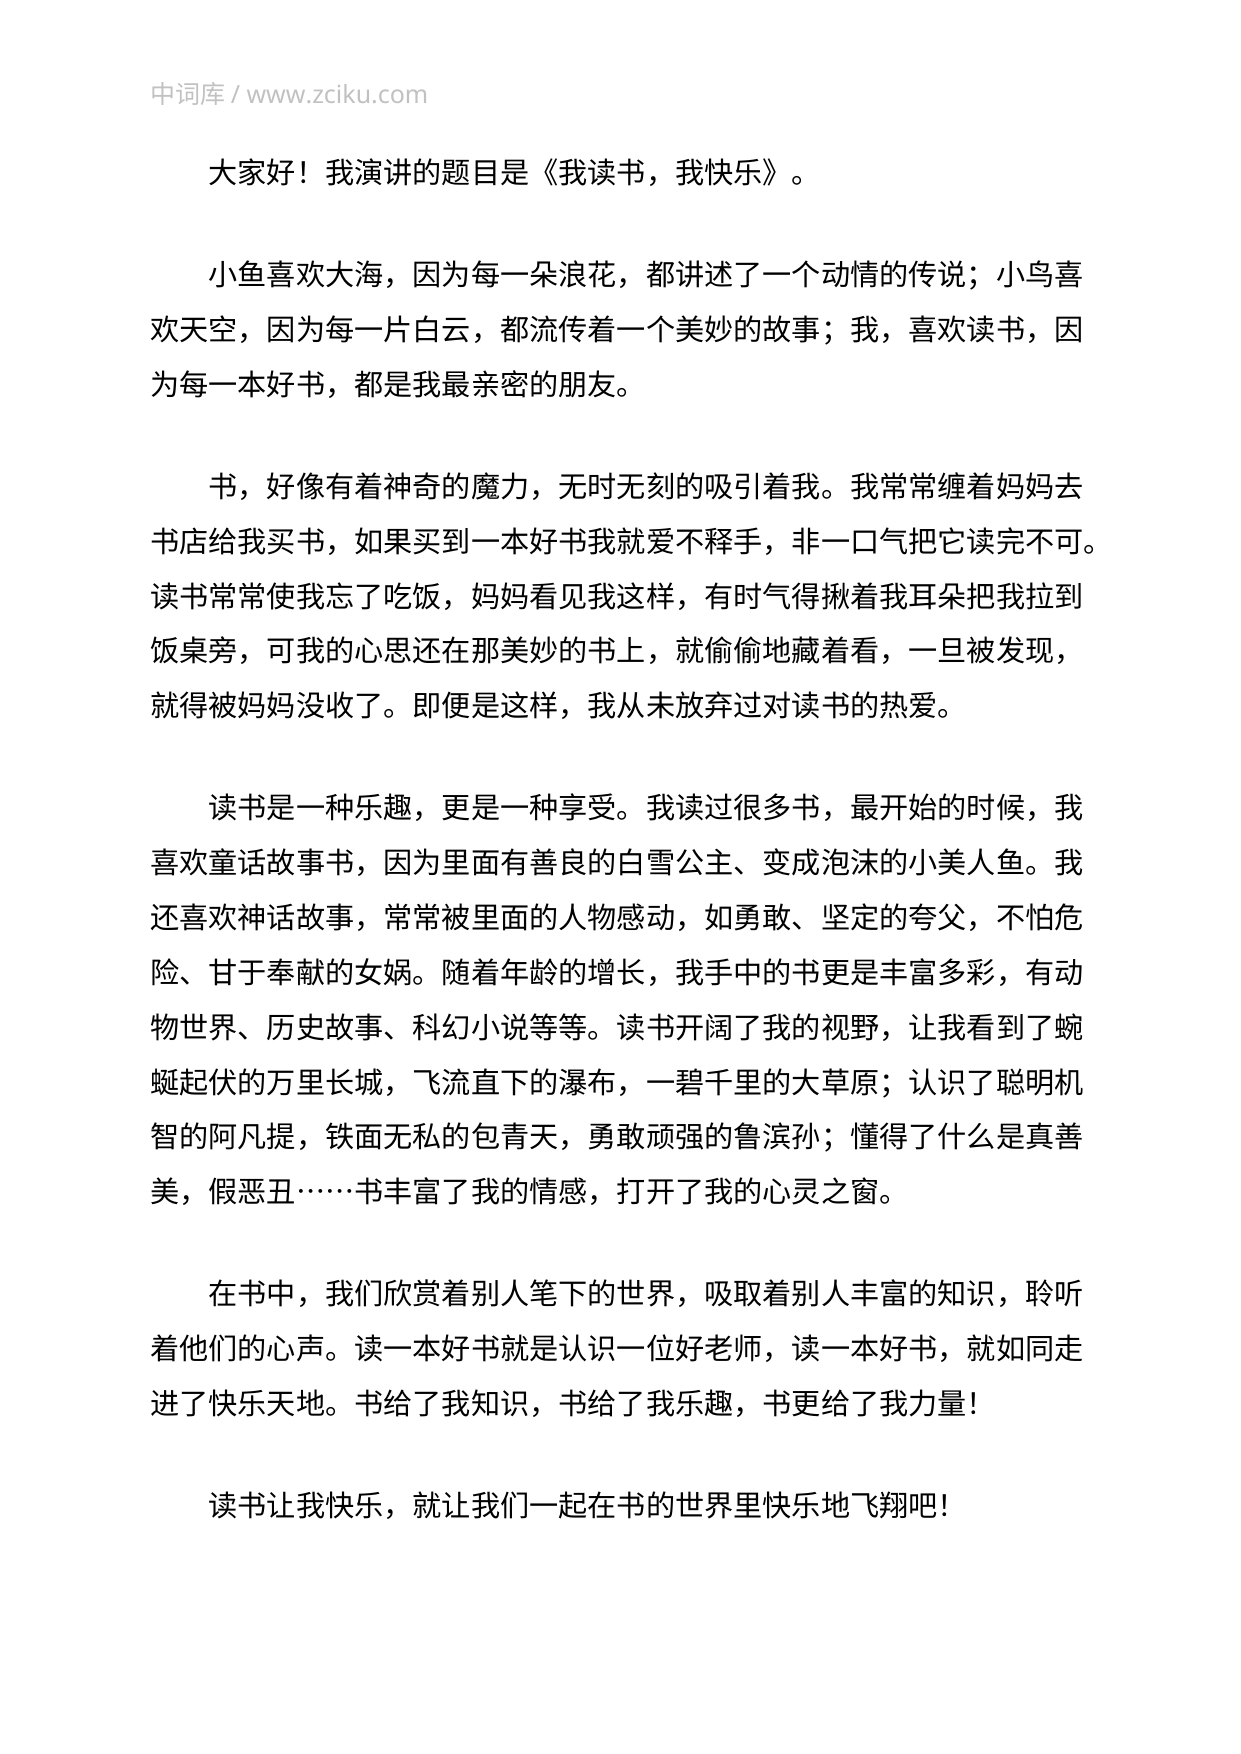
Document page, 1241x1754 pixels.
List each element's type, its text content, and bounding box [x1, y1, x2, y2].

text 书，好像有着神奇的魔力，无时无刻的吸引着我。我常常缠着妈妈去书店给我买书，如果买到一本好书我就爱不释手，非一口气把它读完不可。读书常常使我忘了吃饭，妈妈看见我这样，有时气得揪着我耳朵把我拉到饭桌旁，可我的心思还在那美妙的书上，就偷偷地藏着看，一旦被发现，就得被妈妈没收了。即便是这样，我从未放弃过对读书的热爱。 [150, 463, 1090, 725]
text 小鱼喜欢大海，因为每一朵浪花，都讲述了一个动情的传说；小鸟喜欢天空，因为每一片白云，都流传着一个美妙的故事；我，喜欢读书，因为每一本好书，都是我最亲密的朋友。 [150, 252, 1090, 404]
text 读书让我快乐，就让我们一起在书的世界里快乐地飞翔吧！ [150, 1482, 1090, 1524]
text 在书中，我们欣赏着别人笔下的世界，吸取着别人丰富的知识，聆听着他们的心声。读一本好书就是认识一位好老师，读一本好书，就如同走进了快乐天地。书给了我知识，书给了我乐趣，书更给了我力量！ [150, 1271, 1090, 1423]
text 读书是一种乐趣，更是一种享受。我读过很多书，最开始的时候，我喜欢童话故事书，因为里面有善良的白雪公主、变成泡沫的小美人鱼。我还喜欢神话故事，常常被里面的人物感动，如勇敢、坚定的夸父，不怕危险、甘于奉献的女娲。随着年龄的增长，我手中的书更是丰富多彩，有动物世界、历史故事、科幻小说等等。读书开阔了我的视野，让我看到了蜿蜒起伏的万里长城，飞流直下的瀑布，一碧千里的大草原；认识了聪明机智的阿凡提，铁面无私的包青天，勇敢顽强的鲁滨孙；懂得了什么是真善美，假恶丑……书丰富了我的情感，打开了我的心灵之窗。 [150, 785, 1090, 1211]
text 大家好！我演讲的题目是《我读书，我快乐》。 [150, 150, 1090, 192]
